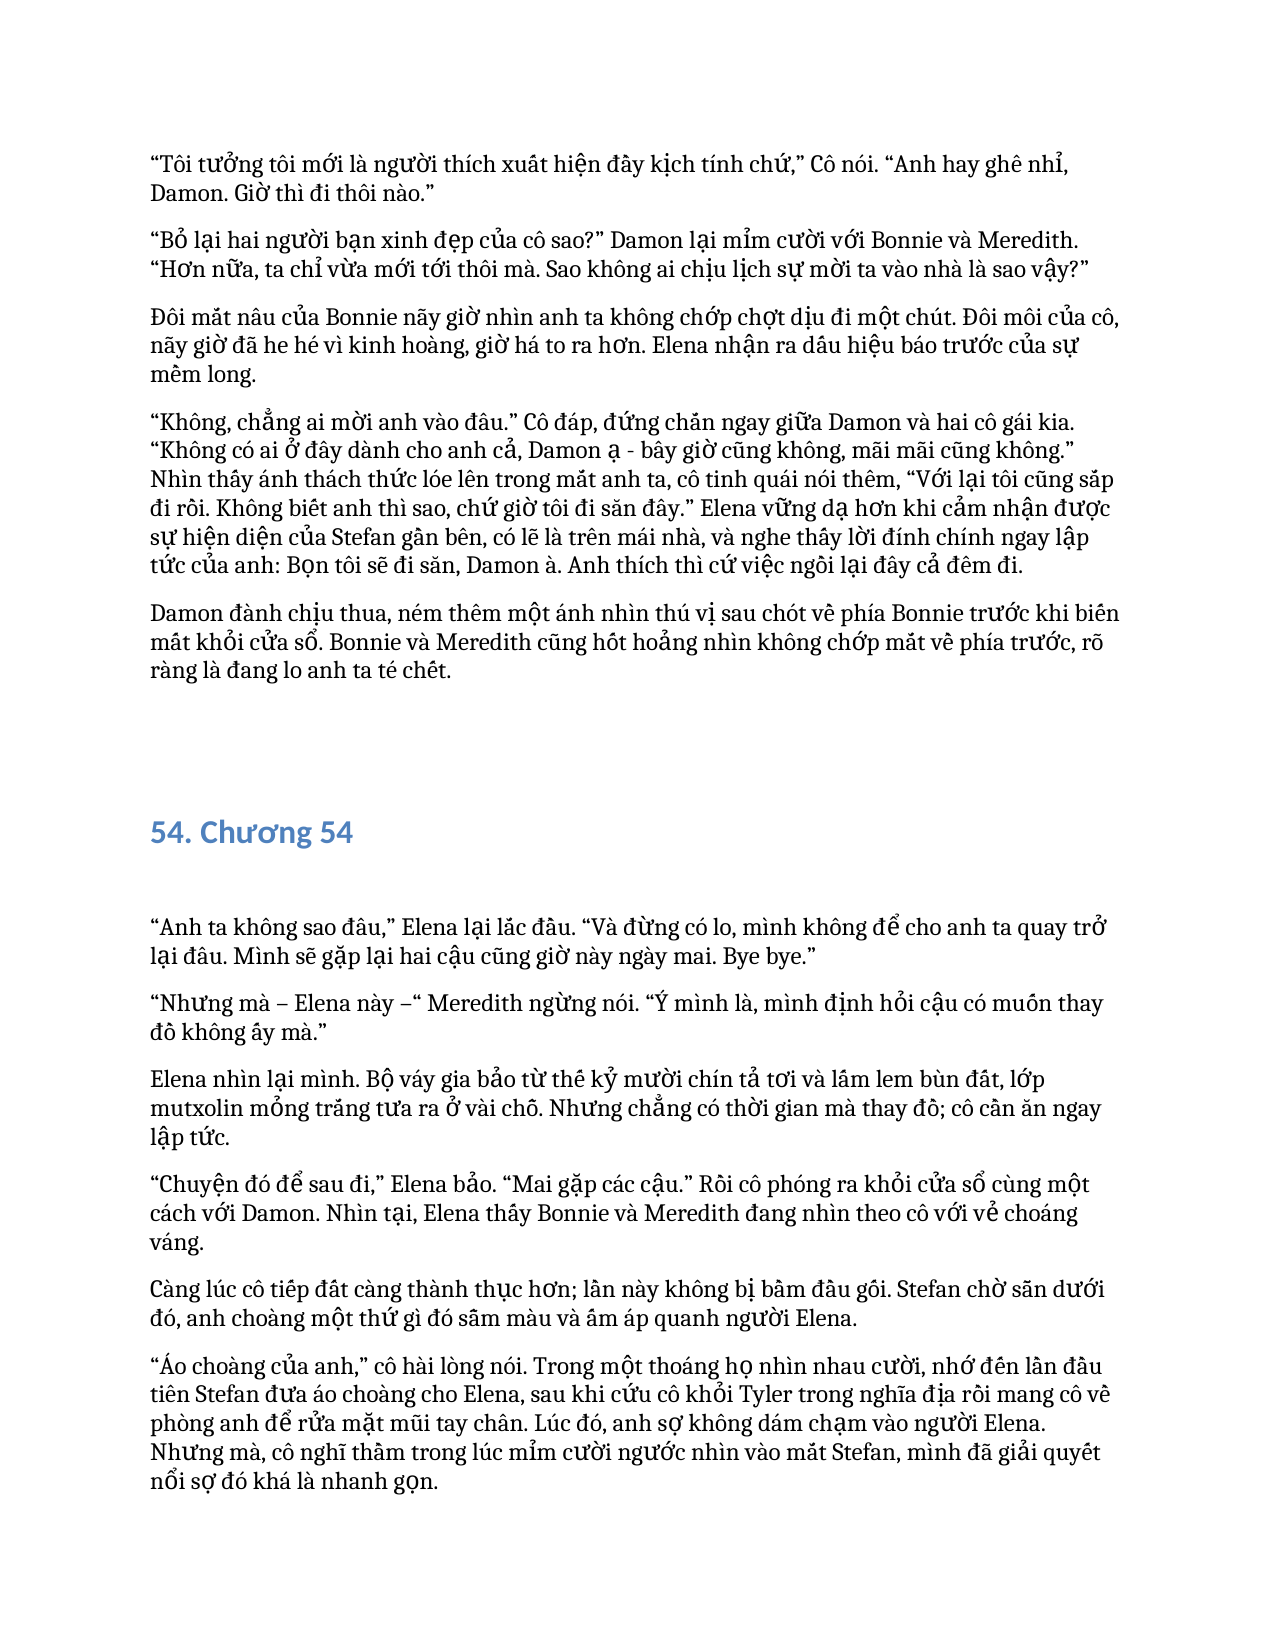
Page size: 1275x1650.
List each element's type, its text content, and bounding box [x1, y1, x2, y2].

text “Tôi tưởng tôi mới là người thích xuất hiện đầy kịch tính chứ,” Cô nói. “Anh hay ghê nhỉ, Damon. Giờ thì đi thôi nào.” [150, 150, 1125, 207]
text “Anh ta không sao đâu,” Elena lại lắc đầu. “Và đừng có lo, mình không để cho anh ta quay trở lại đâu. Mình sẽ gặp lại hai cậu cũng giờ này ngày mai. Bye bye.” [150, 855, 1125, 970]
text “Áo choàng của anh,” cô hài lòng nói. Trong một thoáng họ nhìn nhau cười, nhớ đến lần đầu tiên Stefan đưa áo choàng cho Elena, sau khi cứu cô khỏi Tyler trong nghĩa địa rồi mang cô về phòng anh để rửa mặt mũi tay chân. Lúc đó, anh sợ không dám chạm vào người Elena. Nhưng mà, cô nghĩ thầm trong lúc mỉm cười ngước nhìn vào mắt Stefan, mình đã giải quyết nổi sợ đó khá là nhanh gọn. [150, 1352, 1125, 1495]
text “Nhưng mà – Elena này –“ Meredith ngừng nói. “Ý mình là, mình định hỏi cậu có muốn thay đồ không ấy mà.” [150, 989, 1125, 1047]
text Đôi mắt nâu của Bonnie nãy giờ nhìn anh ta không chớp chợt dịu đi một chút. Đôi môi của cô, nãy giờ đã he hé vì kinh hoàng, giờ há to ra hơn. Elena nhận ra dấu hiệu báo trước của sự mềm long. [150, 302, 1125, 389]
text “Bỏ lại hai người bạn xinh đẹp của cô sao?” Damon lại mỉm cười với Bonnie và Meredith. “Hơn nữa, ta chỉ vừa mới tới thôi mà. Sao không ai chịu lịch sự mời ta vào nhà là sao vậy?” [150, 226, 1125, 284]
text Elena nhìn lại mình. Bộ váy gia bảo từ thế kỷ mười chín tả tơi và lấm lem bùn đất, lớp mutxolin mỏng trắng tưa ra ở vài chỗ. Nhưng chẳng có thời gian mà thay đồ; cô cần ăn ngay lập tức. [150, 1065, 1125, 1152]
text Càng lúc cô tiếp đất càng thành thục hơn; lần này không bị bầm đầu gối. Stefan chờ sẵn dưới đó, anh choàng một thứ gì đó sẫm màu và ấm áp quanh người Elena. [150, 1275, 1125, 1333]
text “Không, chẳng ai mời anh vào đâu.” Cô đáp, đứng chắn ngay giữa Damon và hai cô gái kia. “Không có ai ở đây dành cho anh cả, Damon ạ - bây giờ cũng không, mãi mãi cũng không.” Nhìn thấy ánh thách thức lóe lên trong mắt anh ta, cô tinh quái nói thêm, “Với lại tôi cũng sắp đi rồi. Không biết anh thì sao, chứ giờ tôi đi săn đây.” Elena vững dạ hơn khi cảm nhận được sự hiện diện của Stefan gần bên, có lẽ là trên mái nhà, và nghe thấy lời đính chính ngay lập tức của anh: Bọn tôi sẽ đi săn, Damon à. Anh thích thì cứ việc ngồi lại đây cả đêm đi. [150, 407, 1125, 580]
text “Chuyện đó để sau đi,” Elena bảo. “Mai gặp các cậu.” Rồi cô phóng ra khỏi cửa sổ cùng một cách với Damon. Nhìn tại, Elena thấy Bonnie và Meredith đang nhìn theo cô với vẻ choáng váng. [150, 1170, 1125, 1257]
text Damon đành chịu thua, ném thêm một ánh nhìn thú vị sau chót về phía Bonnie trước khi biến mất khỏi cửa sổ. Bonnie và Meredith cũng hốt hoảng nhìn không chớp mắt về phía trước, rõ ràng là đang lo anh ta té chết. [150, 599, 1125, 685]
subtitle 54. Chương 54 [150, 811, 1125, 852]
